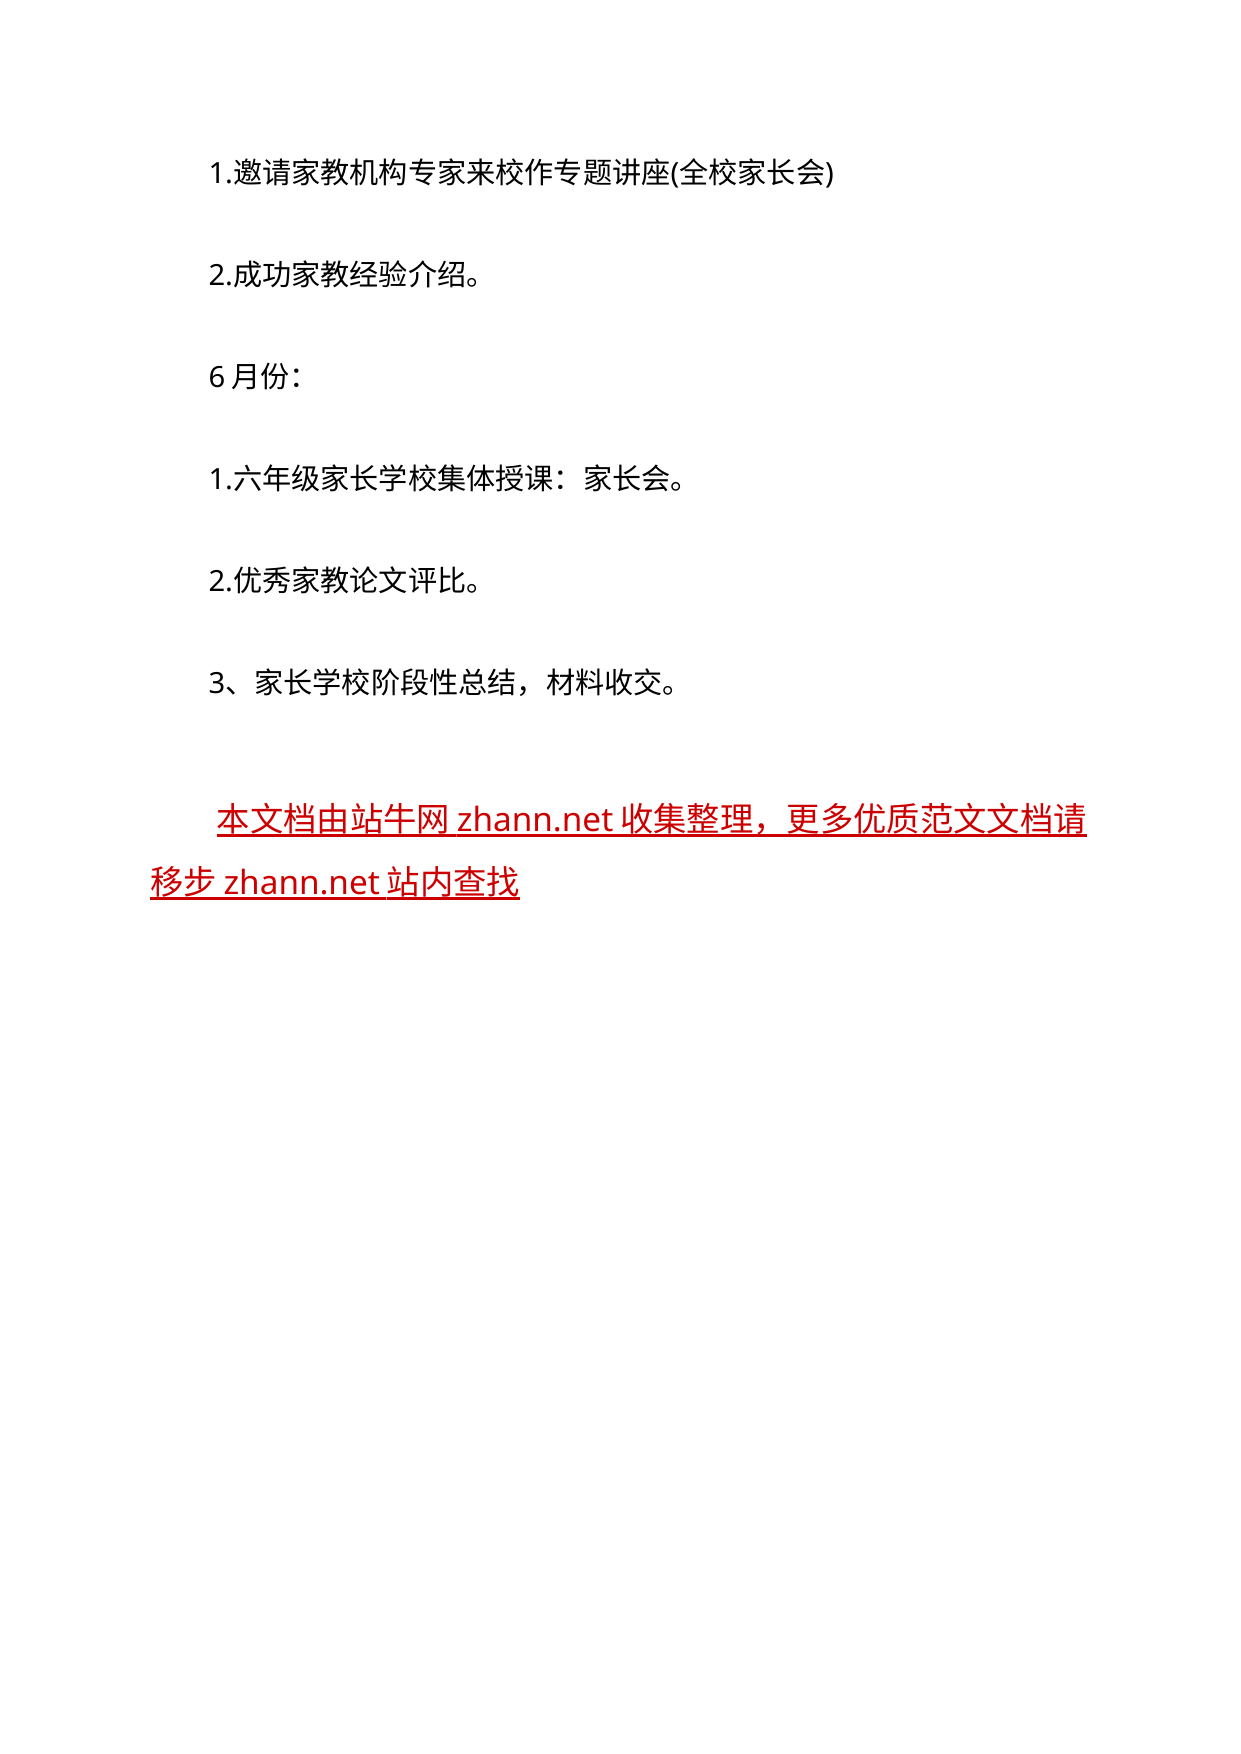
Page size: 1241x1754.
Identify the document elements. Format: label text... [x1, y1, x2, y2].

text 1.六年级家长学校集体授课：家长会。 [150, 456, 1090, 498]
text 6月份： [150, 354, 1090, 396]
text 1.邀请家教机构专家来校作专题讲座(全校家长会) [150, 150, 1090, 192]
text 3、家长学校阶段性总结，材料收交。 [150, 660, 1090, 702]
text 2.优秀家教论文评比。 [150, 558, 1090, 600]
text 本文档由站牛网zhann.net收集整理，更多优质范文文档请移步zhann.net站内查找 [150, 793, 1090, 904]
text 2.成功家教经验介绍。 [150, 252, 1090, 294]
